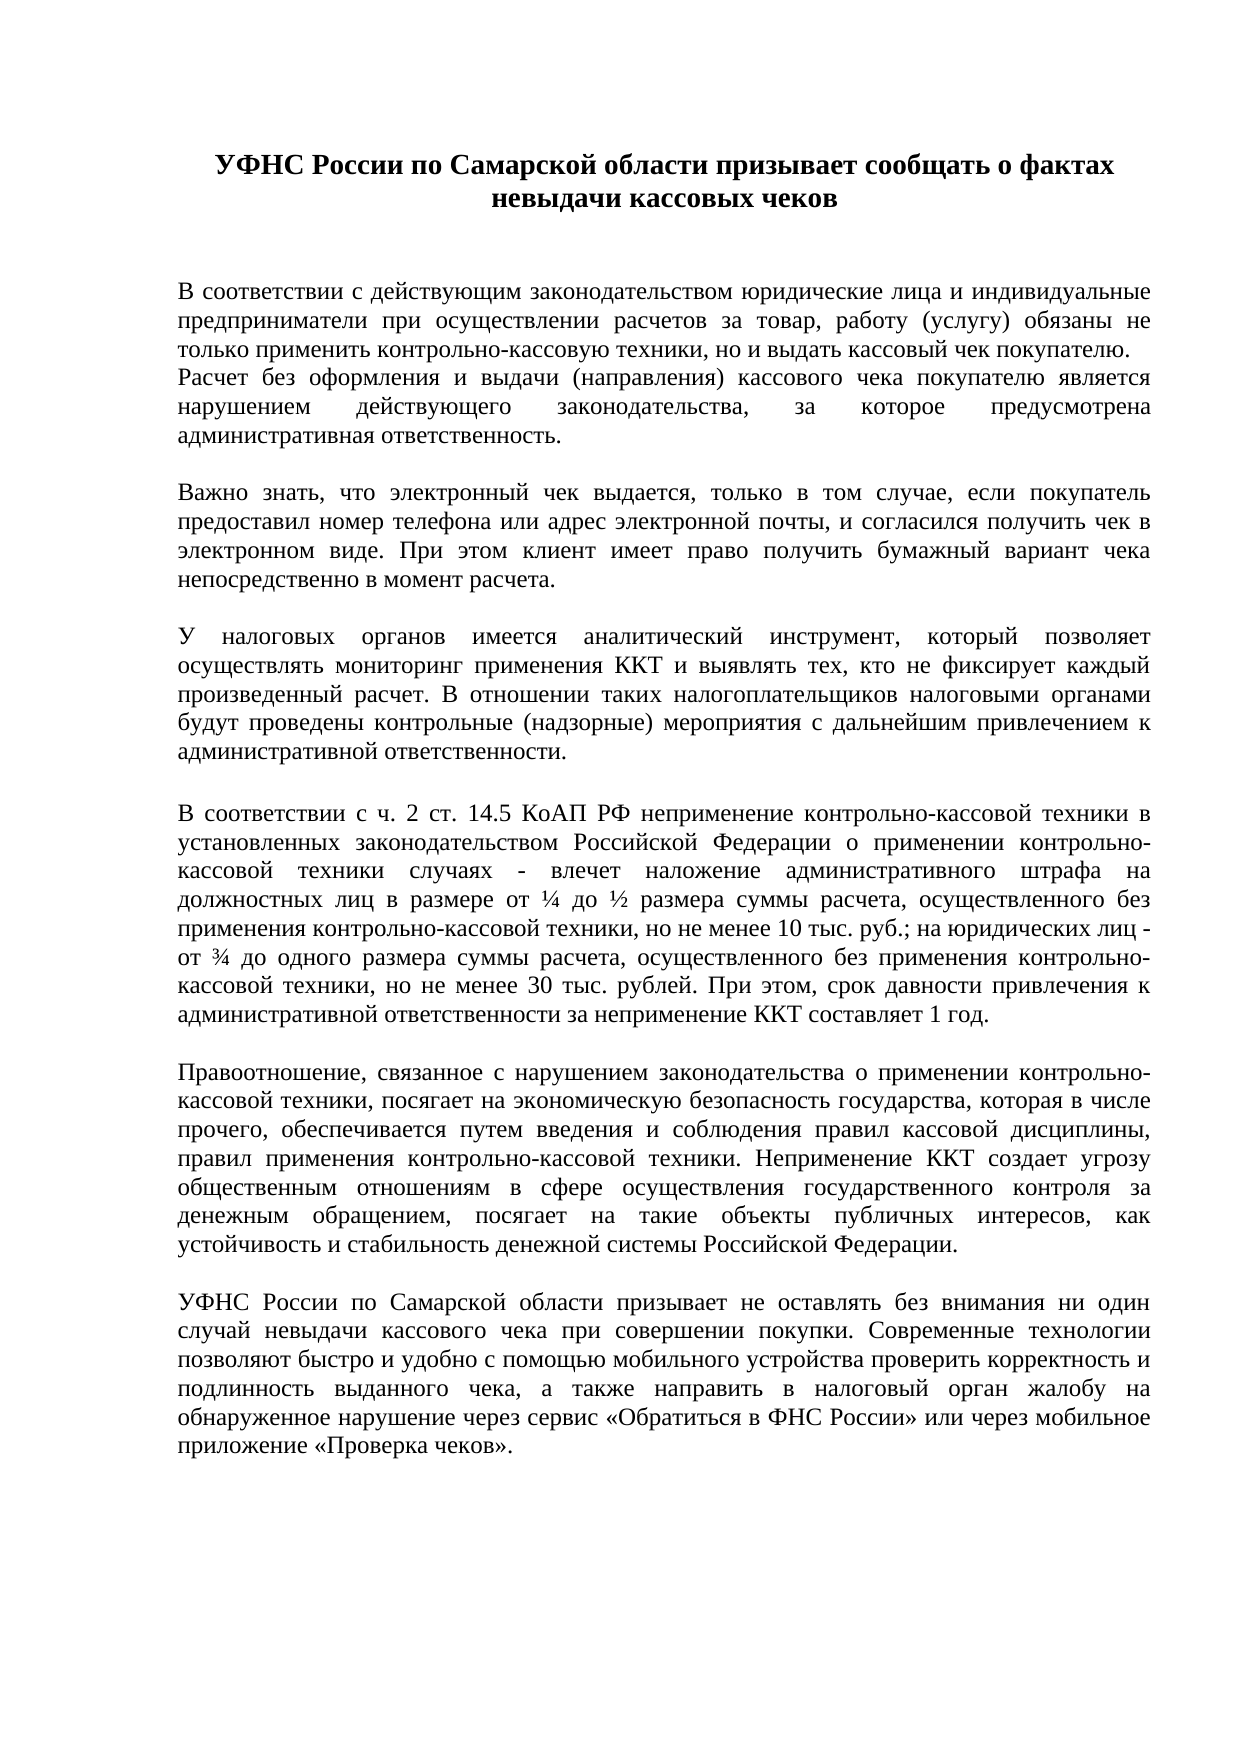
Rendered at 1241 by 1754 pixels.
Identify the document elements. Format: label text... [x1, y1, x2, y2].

text Правоотношение, связанное с нарушением законодательства о применении контрольно-кассовой техники, посягает на экономическую безопасность государства, которая в числе прочего, обеспечивается путем введения и соблюдения правил кассовой дисциплины, правил применения контрольно-кассовой техники. Неприменение ККТ создает угрозу общественным отношениям в сфере осуществления государственного контроля за денежным обращением, посягает на такие объекты публичных интересов, как устойчивость и стабильность денежной системы Российской Федерации. [177, 1057, 1152, 1258]
text В соответствии с действующим законодательством юридические лица и индивидуальные предприниматели при осуществлении расчетов за товар, работу (услугу) обязаны не только применить контрольно-кассовую техники, но и выдать кассовый чек покупателю. [177, 276, 1152, 362]
text УФНС России по Самарской области призывает сообщать о фактах невыдачи кассовых чеков [177, 147, 1152, 214]
text Важно знать, что электронный чек выдается, только в том случае, если покупатель предоставил номер телефона или адрес электронной почты, и согласился получить чек в электронном виде. При этом клиент имеет право получить бумажный вариант чека непосредственно в момент расчета. [177, 477, 1152, 592]
text В соответствии с ч. 2 ст. 14.5 КоАП РФ неприменение контрольно-кассовой техники в установленных законодательством Российской Федерации о применении контрольно-кассовой техники случаях - влечет наложение административного штрафа на должностных лиц в размере от ¼ до ½ размера суммы расчета, осуществленного без применения контрольно-кассовой техники, но не менее 10 тыс. руб.; на юридических лиц - от ¾ до одного размера суммы расчета, осуществленного без применения контрольно-кассовой техники, но не менее 30 тыс. рублей. При этом, срок давности привлечения к административной ответственности за неприменение ККТ составляет 1 год. [177, 798, 1152, 1028]
text УФНС России по Самарской области призывает не оставлять без внимания ни один случай невыдачи кассового чека при совершении покупки. Современные технологии позволяют быстро и удобно с помощью мобильного устройства проверить корректность и подлинность выданного чека, а также направить в налоговый орган жалобу на обнаруженное нарушение через сервис «Обратиться в ФНС России» или через мобильное приложение «Проверка чеков». [177, 1287, 1152, 1459]
text Расчет без оформления и выдачи (направления) кассового чека покупателю является нарушением действующего законодательства, за которое предусмотрена административная ответственность. [177, 362, 1152, 449]
text У налоговых органов имеется аналитический инструмент, который позволяет осуществлять мониторинг применения ККТ и выявлять тех, кто не фиксирует каждый произведенный расчет. В отношении таких налогоплательщиков налоговыми органами будут проведены контрольные (надзорные) мероприятия с дальнейшим привлечением к административной ответственности. [177, 621, 1152, 765]
